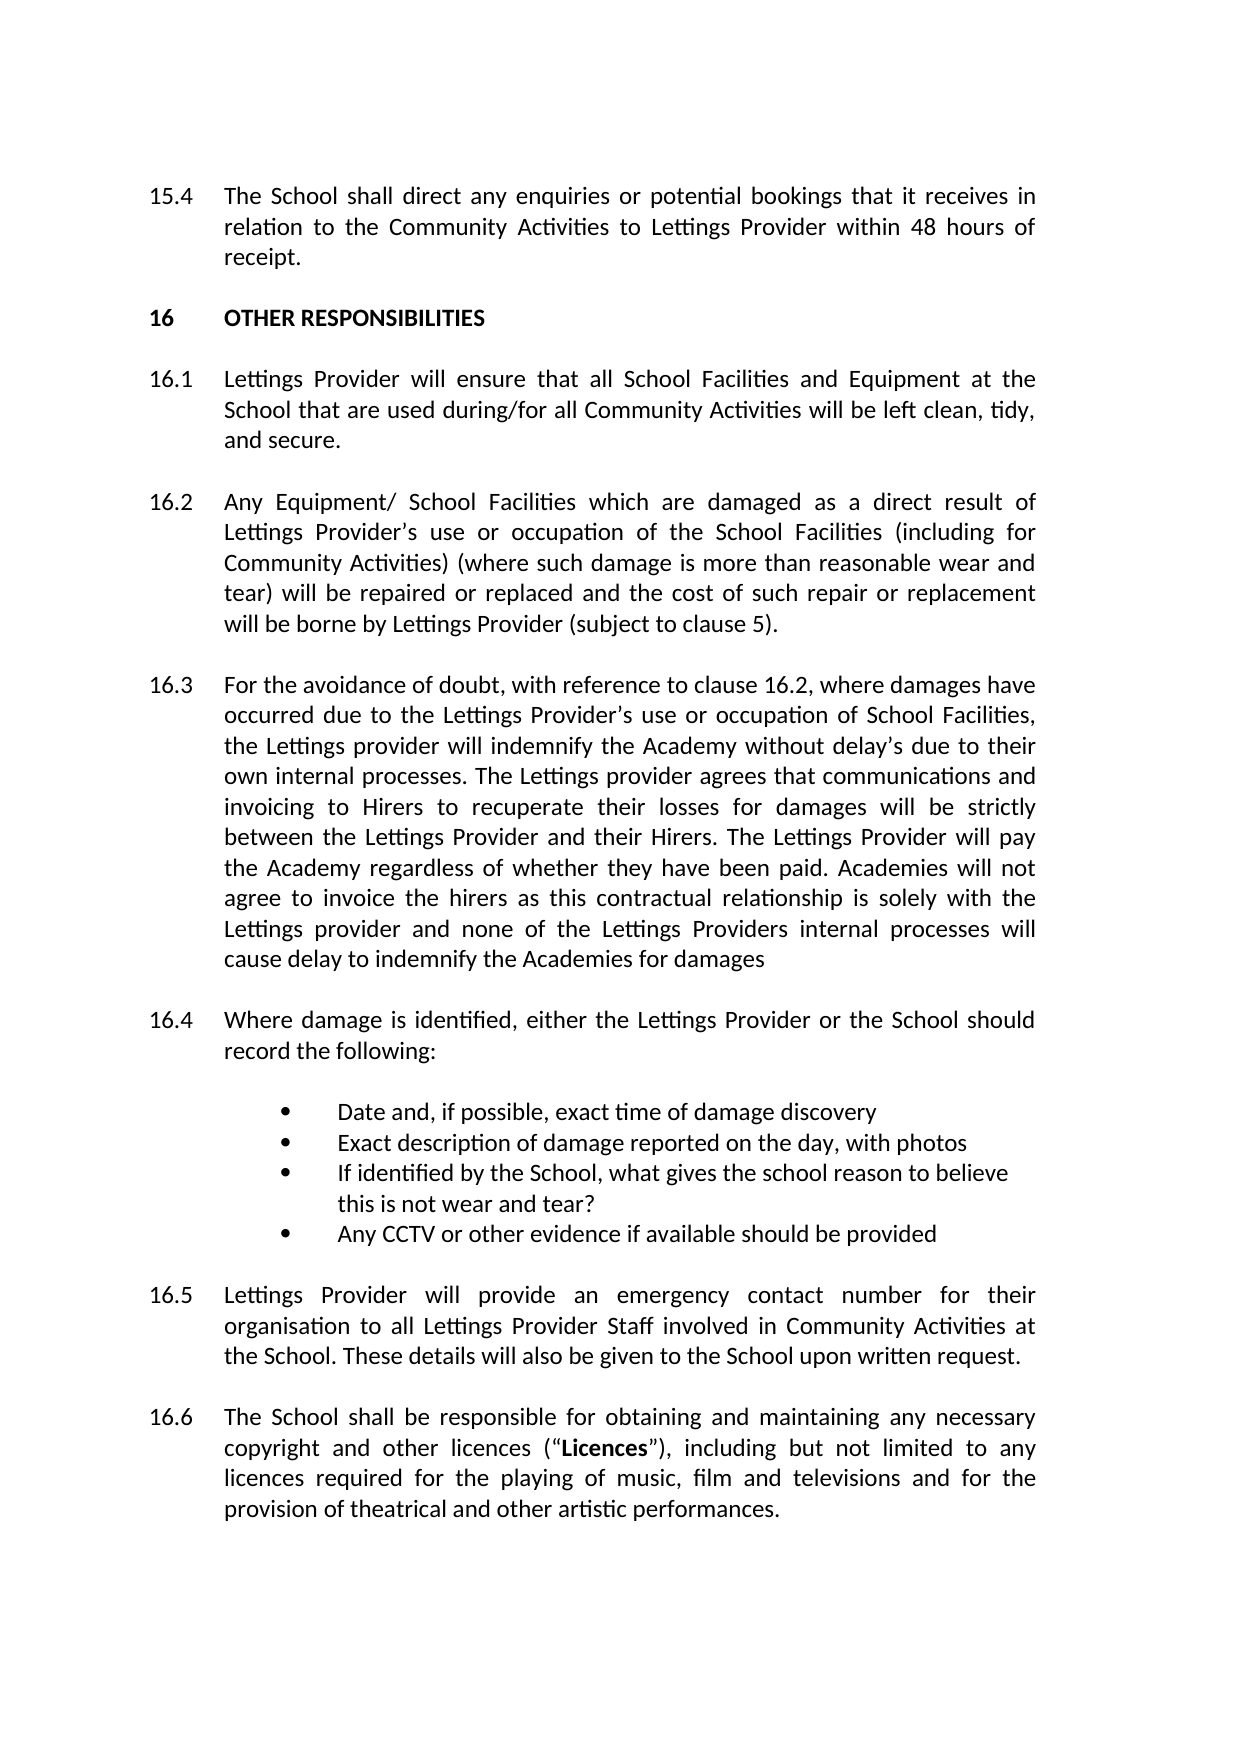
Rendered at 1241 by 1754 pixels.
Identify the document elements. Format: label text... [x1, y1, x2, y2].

text 16.6 The School shall be responsible for obtaining and maintaining any necessary copyright and other licences (“Licences”), including but not limited to any licences required for the playing of music, film and televisions and for the provision of theatrical and other artistic performances. [148, 1401, 1036, 1523]
list Date and, if possible, exact time of damage discovery [281, 1096, 1036, 1127]
list If identified by the School, what gives the school reason to believe this is not wear and tear? [281, 1157, 1036, 1218]
text 16.5 Lettings Provider will provide an emergency contact number for their organisation to all Lettings Provider Staff involved in Community Activities at the School. These details will also be given to the School upon written request. [148, 1279, 1036, 1371]
text 16.4 Where damage is identified, either the Lettings Provider or the School should record the following: [148, 1004, 1036, 1066]
list Any CCTV or other evidence if available should be provided [281, 1218, 1036, 1249]
text 16.3 For the avoidance of doubt, with reference to clause 16.2, where damages have occurred due to the Lettings Provider’s use or occupation of School Facilities, the Lettings provider will indemnify the Academy without delay’s due to their own internal processes. The Lettings provider agrees that communications and invoicing to Hirers to recuperate their losses for damages will be strictly between the Lettings Provider and their Hirers. The Lettings Provider will pay the Academy regardless of whether they have been paid. Academies will not agree to invoice the hirers as this contractual relationship is solely with the Lettings provider and none of the Lettings Providers internal processes will cause delay to indemnify the Academies for damages [148, 669, 1036, 974]
text 15.4 The School shall direct any enquiries or potential bookings that it receives in relation to the Community Activities to Lettings Provider within 48 hours of receipt. [148, 181, 1036, 272]
text 16.1 Lettings Provider will ensure that all School Facilities and Equipment at the School that are used during/for all Community Activities will be left clean, tidy, and secure. [148, 364, 1036, 455]
list Exact description of damage reported on the day, with photos [281, 1127, 1036, 1157]
text 16 OTHER RESPONSIBILITIES [148, 303, 1036, 333]
text 16.2 Any Equipment/ School Facilities which are damaged as a direct result of Lettings Provider’s use or occupation of the School Facilities (including for Community Activities) (where such damage is more than reasonable wear and tear) will be repaired or replaced and the cost of such repair or replacement will be borne by Lettings Provider (subject to clause 5). [148, 486, 1036, 638]
